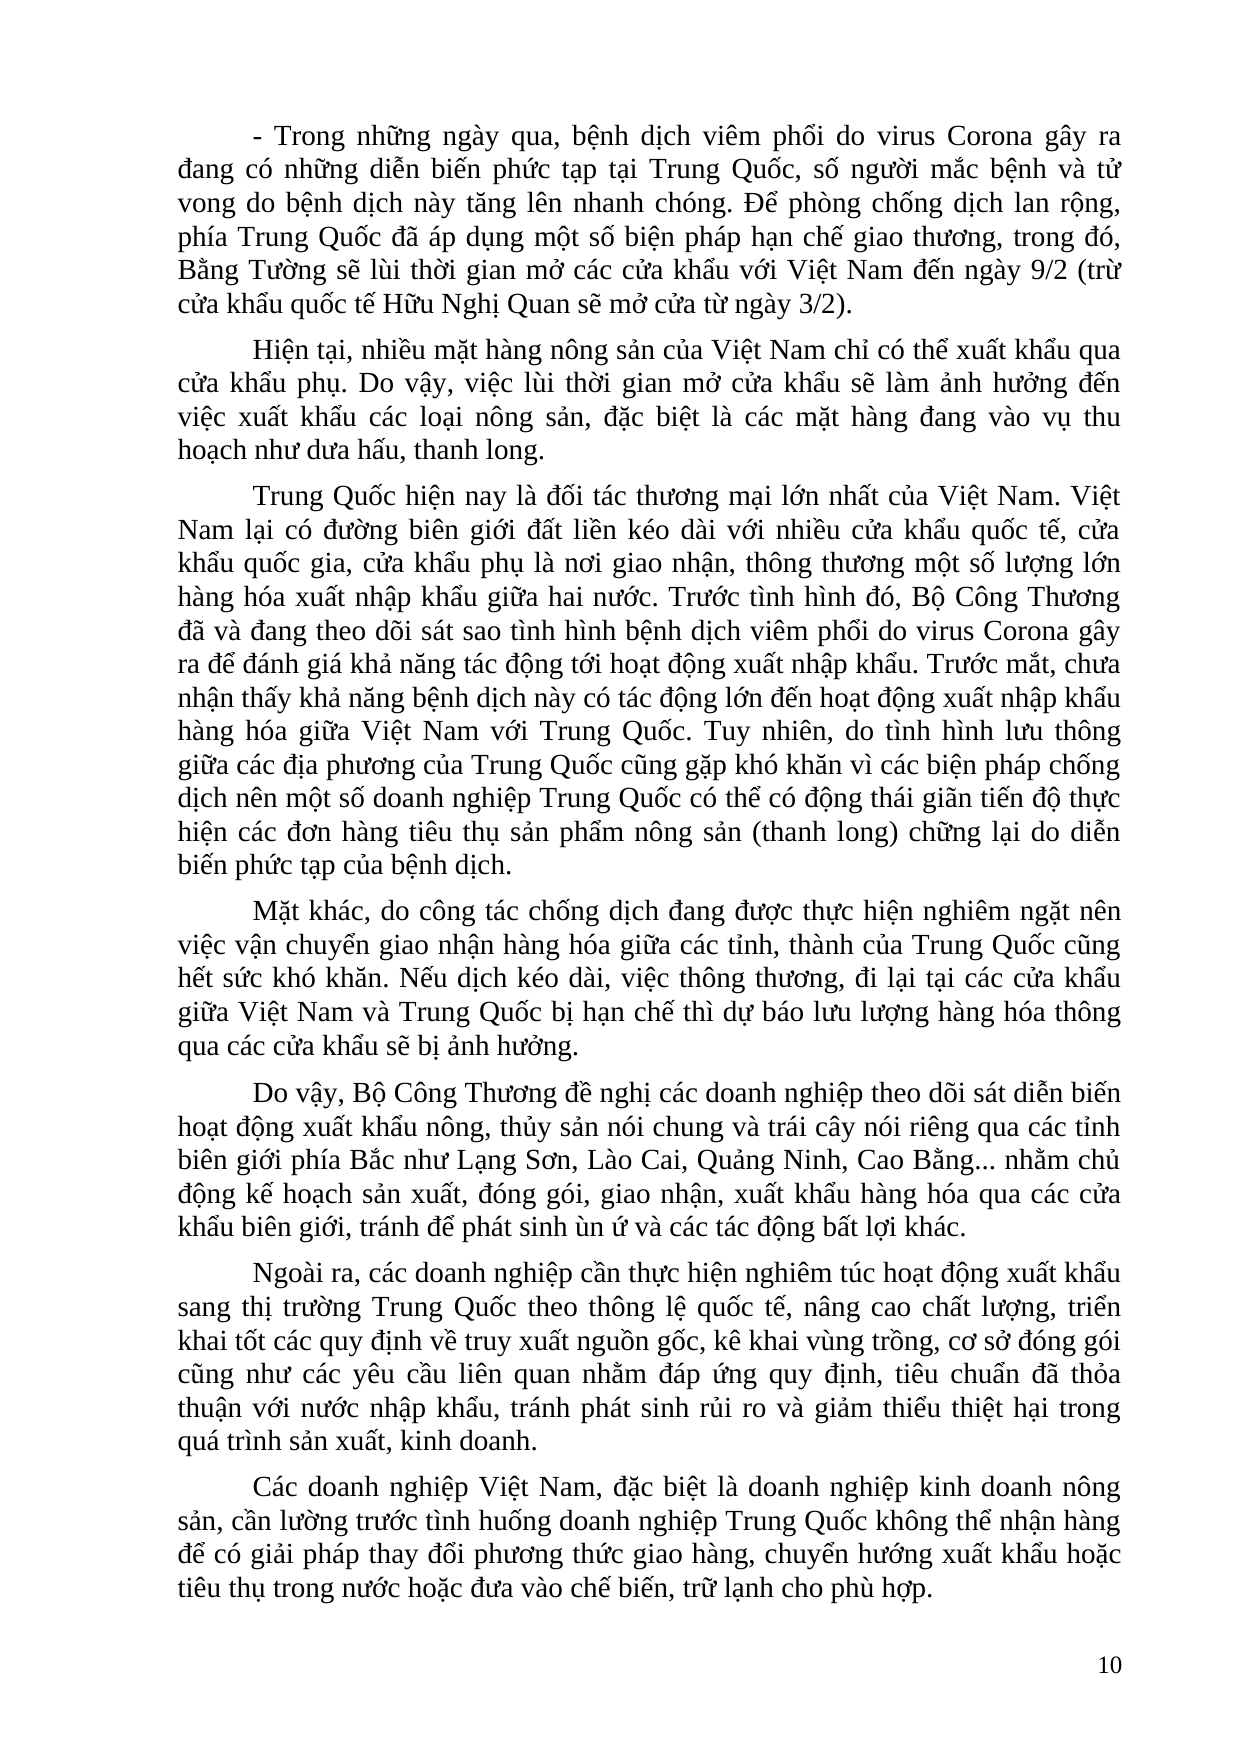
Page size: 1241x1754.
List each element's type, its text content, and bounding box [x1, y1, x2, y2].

text ​Do vậy, Bộ Công Thương đề nghị các doanh nghiệp theo dõi sát diễn biến hoạt động xuất khẩu nông, thủy sản nói chung và trái cây nói riêng qua các tỉnh biên giới phía Bắc như Lạng Sơn, Lào Cai, Quảng Ninh, Cao Bằng... nhằm chủ động kế hoạch sản xuất, đóng gói, giao nhận, xuất khẩu hàng hóa qua các cửa khẩu biên giới, tránh để phát sinh ùn ứ và các tác động bất lợi khác. [177, 1074, 1122, 1243]
text Các doanh nghiệp Việt Nam, đặc biệt là doanh nghiệp kinh doanh nông sản, cần lường trước tình huống doanh nghiệp Trung Quốc không thể nhận hàng để có giải pháp thay đổi phương thức giao hàng, chuyển hướng xuất khẩu hoặc tiêu thụ trong nước hoặc đưa vào chế biến, trữ lạnh cho phù hợp. [177, 1469, 1122, 1603]
text Ngoài ra, các doanh nghiệp cần thực hiện nghiêm túc hoạt động xuất khẩu sang thị trường Trung Quốc theo thông lệ quốc tế, nâng cao chất lượng, triển khai tốt các quy định về truy xuất nguồn gốc, kê khai vùng trồng, cơ sở đóng gói cũng như các yêu cầu liên quan nhằm đáp ứng quy định, tiêu chuẩn đã thỏa thuận với nước nhập khẩu, tránh phát sinh rủi ro và giảm thiểu thiệt hại trong quá trình sản xuất, kinh doanh. [177, 1256, 1122, 1457]
text - Trong những ngày qua, bệnh dịch viêm phổi do virus Corona gây ra đang có những diễn biến phức tạp tại Trung Quốc, số người mắc bệnh và tử vong do bệnh dịch này tăng lên nhanh chóng. Để phòng chống dịch lan rộng, phía Trung Quốc đã áp dụng một số biện pháp hạn chế giao thương, trong đó, Bằng Tường sẽ lùi thời gian mở các cửa khẩu với Việt Nam đến ngày 9/2 (trừ cửa khẩu quốc tế Hữu Nghị Quan sẽ mở cửa từ ngày 3/2). [177, 118, 1122, 319]
text Mặt khác, do công tác chống dịch đang được thực hiện nghiêm ngặt nên việc vận chuyển giao nhận hàng hóa giữa các tỉnh, thành của Trung Quốc cũng hết sức khó khăn. Nếu dịch kéo dài, việc thông thương, đi lại tại các cửa khẩu giữa Việt Nam và Trung Quốc bị hạn chế thì dự báo lưu lượng hàng hóa thông qua các cửa khẩu sẽ bị ảnh hưởng. [177, 893, 1122, 1061]
text Hiện tại, nhiều mặt hàng nông sản của Việt Nam chỉ có thể xuất khẩu qua cửa khẩu phụ. Do vậy, việc lùi thời gian mở cửa khẩu sẽ làm ảnh hưởng đến việc xuất khẩu các loại nông sản, đặc biệt là các mặt hàng đang vào vụ thu hoạch như dưa hấu, thanh long. [177, 332, 1122, 466]
text Trung Quốc hiện nay là đối tác thương mại lớn nhất của Việt Nam. Việt Nam lại có đường biên giới đất liền kéo dài với nhiều cửa khẩu quốc tế, cửa khẩu quốc gia, cửa khẩu phụ là nơi giao nhận, thông thương một số lượng lớn hàng hóa xuất nhập khẩu giữa hai nước. Trước tình hình đó, Bộ Công Thương đã và đang theo dõi sát sao tình hình bệnh dịch viêm phổi do virus Corona gây ra để đánh giá khả năng tác động tới hoạt động xuất nhập khẩu. Trước mắt, chưa nhận thấy khả năng bệnh dịch này có tác động lớn đến hoạt động xuất nhập khẩu hàng hóa giữa Việt Nam với Trung Quốc. Tuy nhiên, do tình hình lưu thông giữa các địa phương của Trung Quốc cũng gặp khó khăn vì các biện pháp chống dịch nên một số doanh nghiệp Trung Quốc có thể có động thái giãn tiến độ thực hiện các đơn hàng tiêu thụ sản phẩm nông sản (thanh long) chững lại do diễn biến phức tạp của bệnh dịch. [177, 478, 1122, 881]
